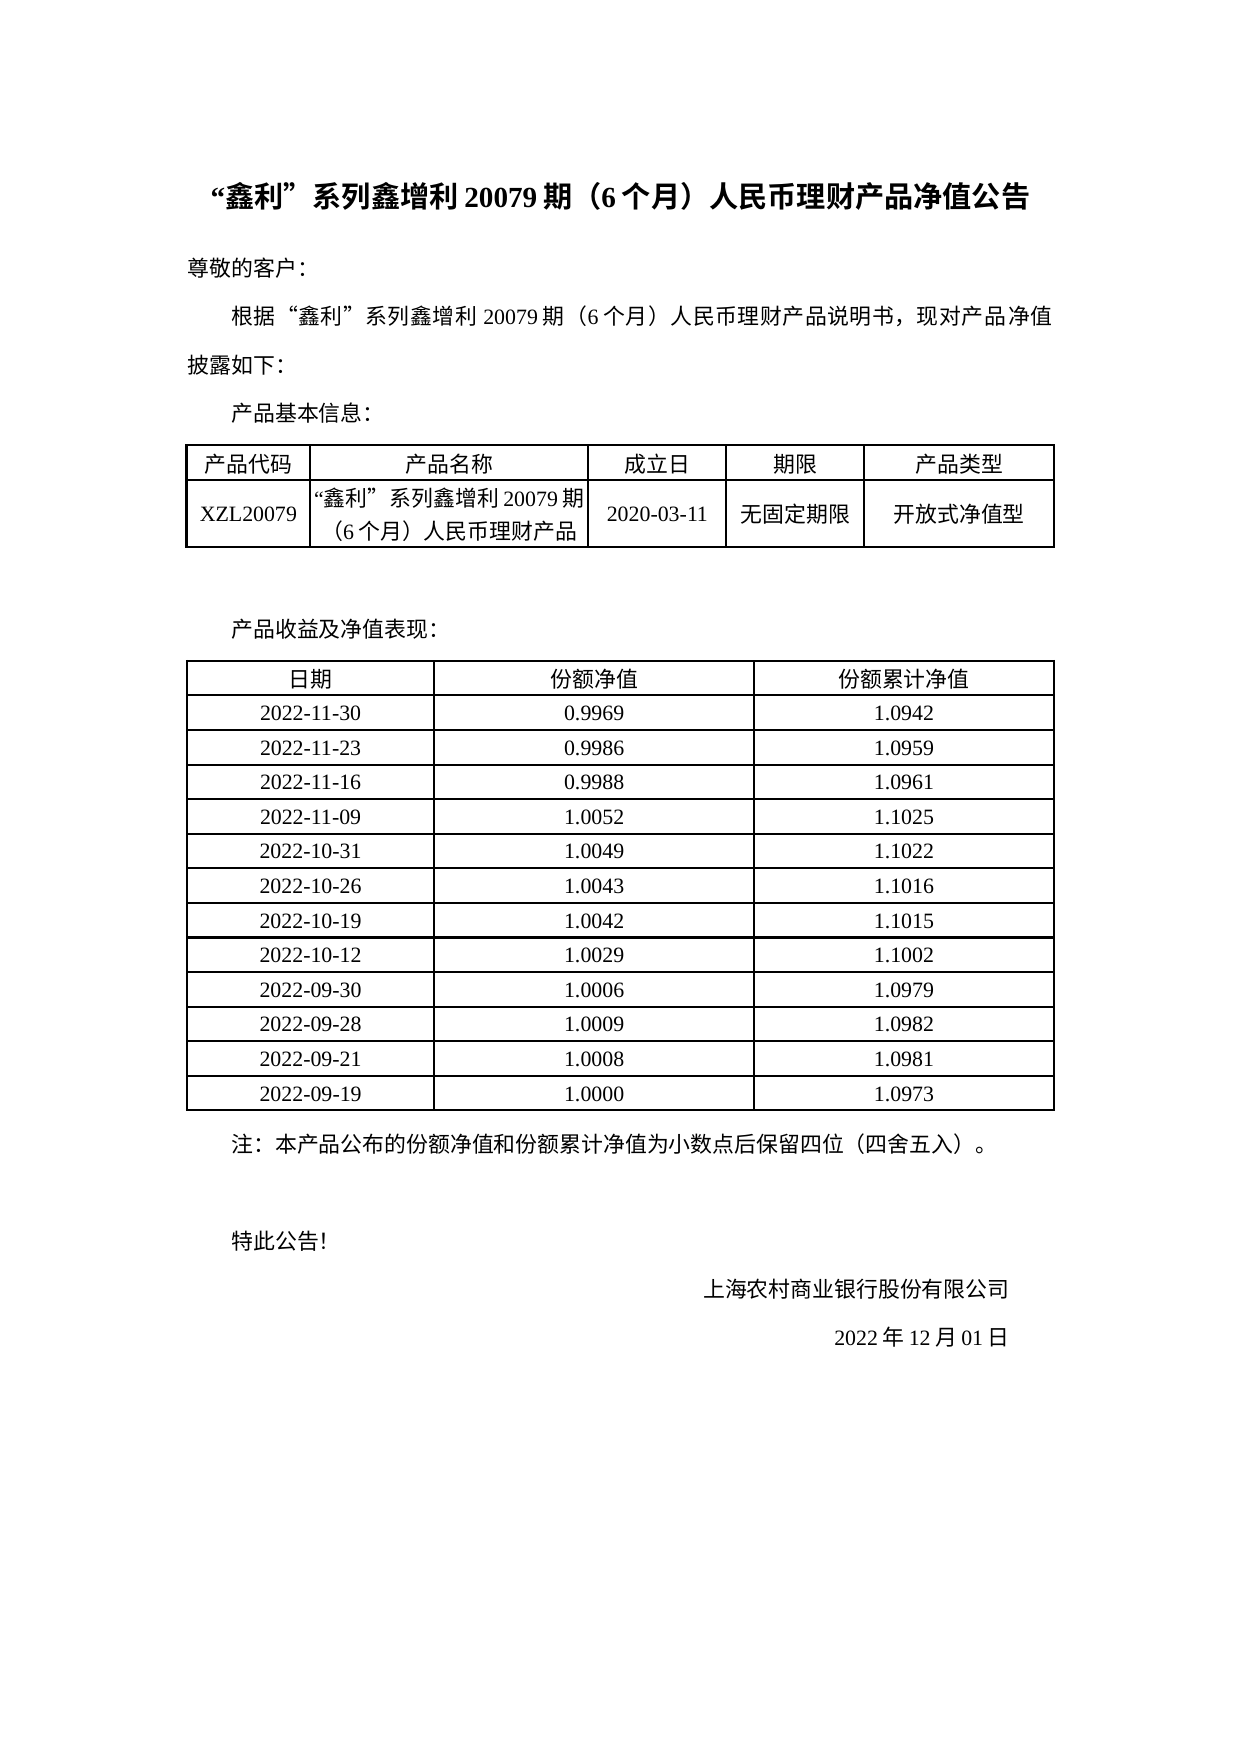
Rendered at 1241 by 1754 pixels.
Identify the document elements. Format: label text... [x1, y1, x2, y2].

table_cell 1.0959 [755, 731, 1053, 763]
table_cell 1.0042 [435, 904, 753, 936]
text 尊敬的客户： [187, 250, 1053, 283]
table_header 成立日 [589, 446, 725, 479]
table_cell 1.0009 [435, 1008, 753, 1040]
table_cell 1.0008 [435, 1042, 753, 1075]
subtitle “鑫利”系列鑫增利20079期（6个月）人民币理财产品净值公告 [187, 162, 1053, 227]
table_cell 2022-09-30 [188, 973, 433, 1006]
table_header 产品名称 [311, 446, 587, 479]
table_cell 2022-09-19 [188, 1077, 433, 1109]
table_cell 0.9988 [435, 766, 753, 798]
table_cell 1.0982 [755, 1008, 1053, 1040]
table_cell 1.0029 [435, 939, 753, 971]
table_cell 1.1015 [755, 904, 1053, 936]
table_cell 2022-10-12 [188, 939, 433, 971]
table_header 份额累计净值 [755, 662, 1053, 694]
table_cell 2022-11-16 [188, 766, 433, 798]
text 上海农村商业银行股份有限公司 [187, 1271, 1009, 1304]
table_cell 2022-10-26 [188, 869, 433, 902]
table_cell “鑫利”系列鑫增利20079期（6个月）人民币理财产品 [311, 481, 587, 546]
table_header 产品代码 [188, 446, 309, 479]
table_cell 1.0973 [755, 1077, 1053, 1109]
table_header 日期 [188, 662, 433, 694]
text 产品基本信息： [187, 396, 1053, 428]
table_cell 1.0961 [755, 766, 1053, 798]
table_cell 0.9986 [435, 731, 753, 763]
table_cell 1.0979 [755, 973, 1053, 1006]
text 2022年12月01日 [187, 1320, 1009, 1352]
table_cell 1.1002 [755, 939, 1053, 971]
table_header 份额净值 [435, 662, 753, 694]
table_cell 1.0942 [755, 696, 1053, 729]
table_cell XZL20079 [188, 481, 309, 546]
table_cell 2022-11-23 [188, 731, 433, 763]
table_cell 1.0000 [435, 1077, 753, 1109]
table_cell 1.0052 [435, 800, 753, 833]
table_cell 开放式净值型 [865, 481, 1053, 546]
table_cell 0.9969 [435, 696, 753, 729]
table_cell 2022-09-21 [188, 1042, 433, 1075]
table_cell 2022-11-09 [188, 800, 433, 833]
text 产品收益及净值表现： [187, 612, 1053, 644]
table_cell 2022-11-30 [188, 696, 433, 729]
table_cell 1.1016 [755, 869, 1053, 902]
table_cell 1.0981 [755, 1042, 1053, 1075]
table_cell 2022-10-31 [188, 835, 433, 867]
table_cell 2020-03-11 [589, 481, 725, 546]
text 特此公告！ [187, 1223, 1053, 1256]
table_cell 2022-10-19 [188, 904, 433, 936]
table_cell 1.0043 [435, 869, 753, 902]
table_cell 2022-09-28 [188, 1008, 433, 1040]
table_cell 无固定期限 [727, 481, 863, 546]
table_header 期限 [727, 446, 863, 479]
table_header 产品类型 [865, 446, 1053, 479]
text 注：本产品公布的份额净值和份额累计净值为小数点后保留四位（四舍五入）。 [187, 1127, 1053, 1159]
table_cell 1.0049 [435, 835, 753, 867]
table_cell 1.1022 [755, 835, 1053, 867]
table_cell 1.1025 [755, 800, 1053, 833]
table_cell 1.0006 [435, 973, 753, 1006]
text 根据“鑫利”系列鑫增利20079期（6个月）人民币理财产品说明书，现对产品净值披露如下： [187, 299, 1053, 380]
